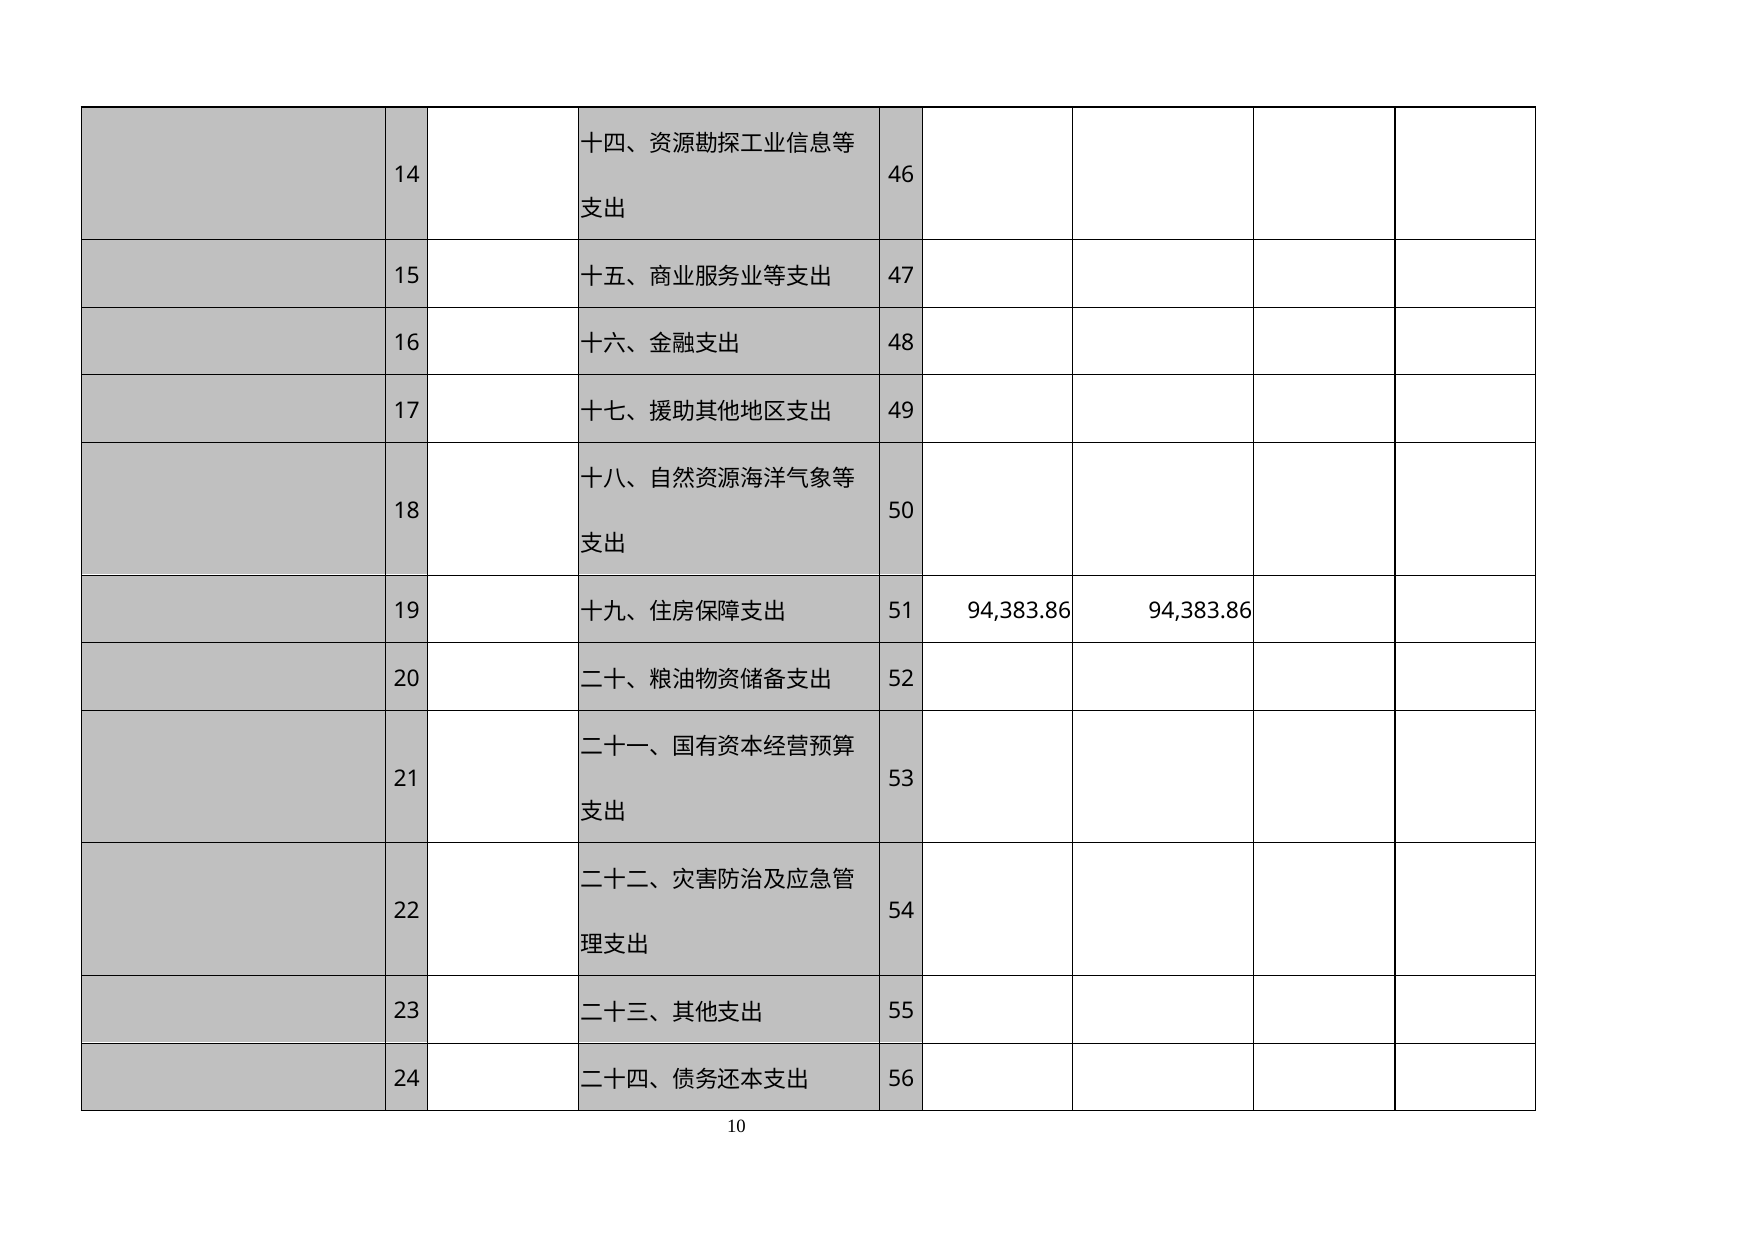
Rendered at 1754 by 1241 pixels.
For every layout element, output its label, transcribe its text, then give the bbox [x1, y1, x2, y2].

table_cell [1254, 240, 1394, 307]
table_cell 14 [386, 108, 427, 239]
table_cell [1396, 976, 1535, 1042]
table_cell [923, 843, 1072, 975]
table_cell [82, 375, 385, 442]
table_cell [1073, 1044, 1253, 1110]
table_cell 94,383.86 [923, 576, 1072, 642]
table_cell 23 [386, 976, 427, 1042]
table_cell 48 [880, 308, 922, 374]
table_cell [1396, 576, 1535, 642]
table_cell 19 [386, 576, 427, 642]
table_cell [428, 1044, 578, 1110]
table_cell [82, 108, 385, 239]
table_cell [1254, 308, 1394, 374]
table_cell 17 [386, 375, 427, 442]
table_cell [923, 443, 1072, 574]
table_cell [923, 240, 1072, 307]
table_cell 47 [880, 240, 922, 307]
table_cell [1073, 108, 1253, 239]
table_cell 二十一、国有资本经营预算支出 [579, 711, 879, 842]
table_cell [1073, 240, 1253, 307]
table_cell [1073, 843, 1253, 975]
table_cell [923, 108, 1072, 239]
table_cell [82, 240, 385, 307]
table_cell [1396, 375, 1535, 442]
table_cell 二十三、其他支出 [579, 976, 879, 1042]
table_cell [428, 711, 578, 842]
table_cell [428, 108, 578, 239]
table_cell [1254, 1044, 1394, 1110]
table_cell [1073, 443, 1253, 574]
table_cell [428, 843, 578, 975]
table_cell [1073, 976, 1253, 1042]
table_cell [1073, 375, 1253, 442]
table_cell 18 [386, 443, 427, 574]
table_cell [923, 375, 1072, 442]
table_cell [428, 576, 578, 642]
table_cell 十七、援助其他地区支出 [579, 375, 879, 442]
table_cell [1396, 711, 1535, 842]
table_cell [428, 443, 578, 574]
table_cell [428, 643, 578, 710]
table_cell [923, 308, 1072, 374]
table_cell [82, 576, 385, 642]
table_cell [1396, 443, 1535, 574]
table_cell 94,383.86 [1073, 576, 1253, 642]
table_cell 22 [386, 843, 427, 975]
table_cell 53 [880, 711, 922, 842]
table_cell [923, 711, 1072, 842]
table_cell [82, 443, 385, 574]
table_cell [82, 643, 385, 710]
table_cell [1396, 108, 1535, 239]
table_cell [1254, 843, 1394, 975]
table_cell [1254, 375, 1394, 442]
table_cell [1396, 240, 1535, 307]
table_cell [82, 711, 385, 842]
table_cell 46 [880, 108, 922, 239]
table_cell 16 [386, 308, 427, 374]
table_cell 二十、粮油物资储备支出 [579, 643, 879, 710]
table_cell [428, 308, 578, 374]
table_cell 50 [880, 443, 922, 574]
table_cell 20 [386, 643, 427, 710]
table_cell [1396, 643, 1535, 710]
table_cell 24 [386, 1044, 427, 1110]
table_cell 二十二、灾害防治及应急管理支出 [579, 843, 879, 975]
table_cell [82, 308, 385, 374]
table_cell 55 [880, 976, 922, 1042]
table_cell 51 [880, 576, 922, 642]
table_cell [1254, 976, 1394, 1042]
table_cell [82, 976, 385, 1042]
table_cell 52 [880, 643, 922, 710]
table_cell [1254, 711, 1394, 842]
table_cell 十八、自然资源海洋气象等支出 [579, 443, 879, 574]
table_cell [1073, 308, 1253, 374]
table_cell 十四、资源勘探工业信息等支出 [579, 108, 879, 239]
table_cell [1254, 108, 1394, 239]
table_cell 十六、金融支出 [579, 308, 879, 374]
table_cell [1396, 308, 1535, 374]
table_cell [82, 843, 385, 975]
table_cell [1396, 1044, 1535, 1110]
table_cell [923, 1044, 1072, 1110]
table_cell [1254, 443, 1394, 574]
table_cell 49 [880, 375, 922, 442]
table_cell [1254, 576, 1394, 642]
table_cell 56 [880, 1044, 922, 1110]
table_cell 十九、住房保障支出 [579, 576, 879, 642]
table_cell [1254, 643, 1394, 710]
table_cell [1073, 711, 1253, 842]
table_cell [82, 1044, 385, 1110]
table_cell [428, 375, 578, 442]
table_cell 十五、商业服务业等支出 [579, 240, 879, 307]
table_cell 54 [880, 843, 922, 975]
table_cell 二十四、债务还本支出 [579, 1044, 879, 1110]
table_cell [428, 976, 578, 1042]
table_cell 21 [386, 711, 427, 842]
table_cell [923, 643, 1072, 710]
table_cell [1073, 643, 1253, 710]
table_cell [428, 240, 578, 307]
table_cell [923, 976, 1072, 1042]
table_cell [1396, 843, 1535, 975]
table_cell 15 [386, 240, 427, 307]
